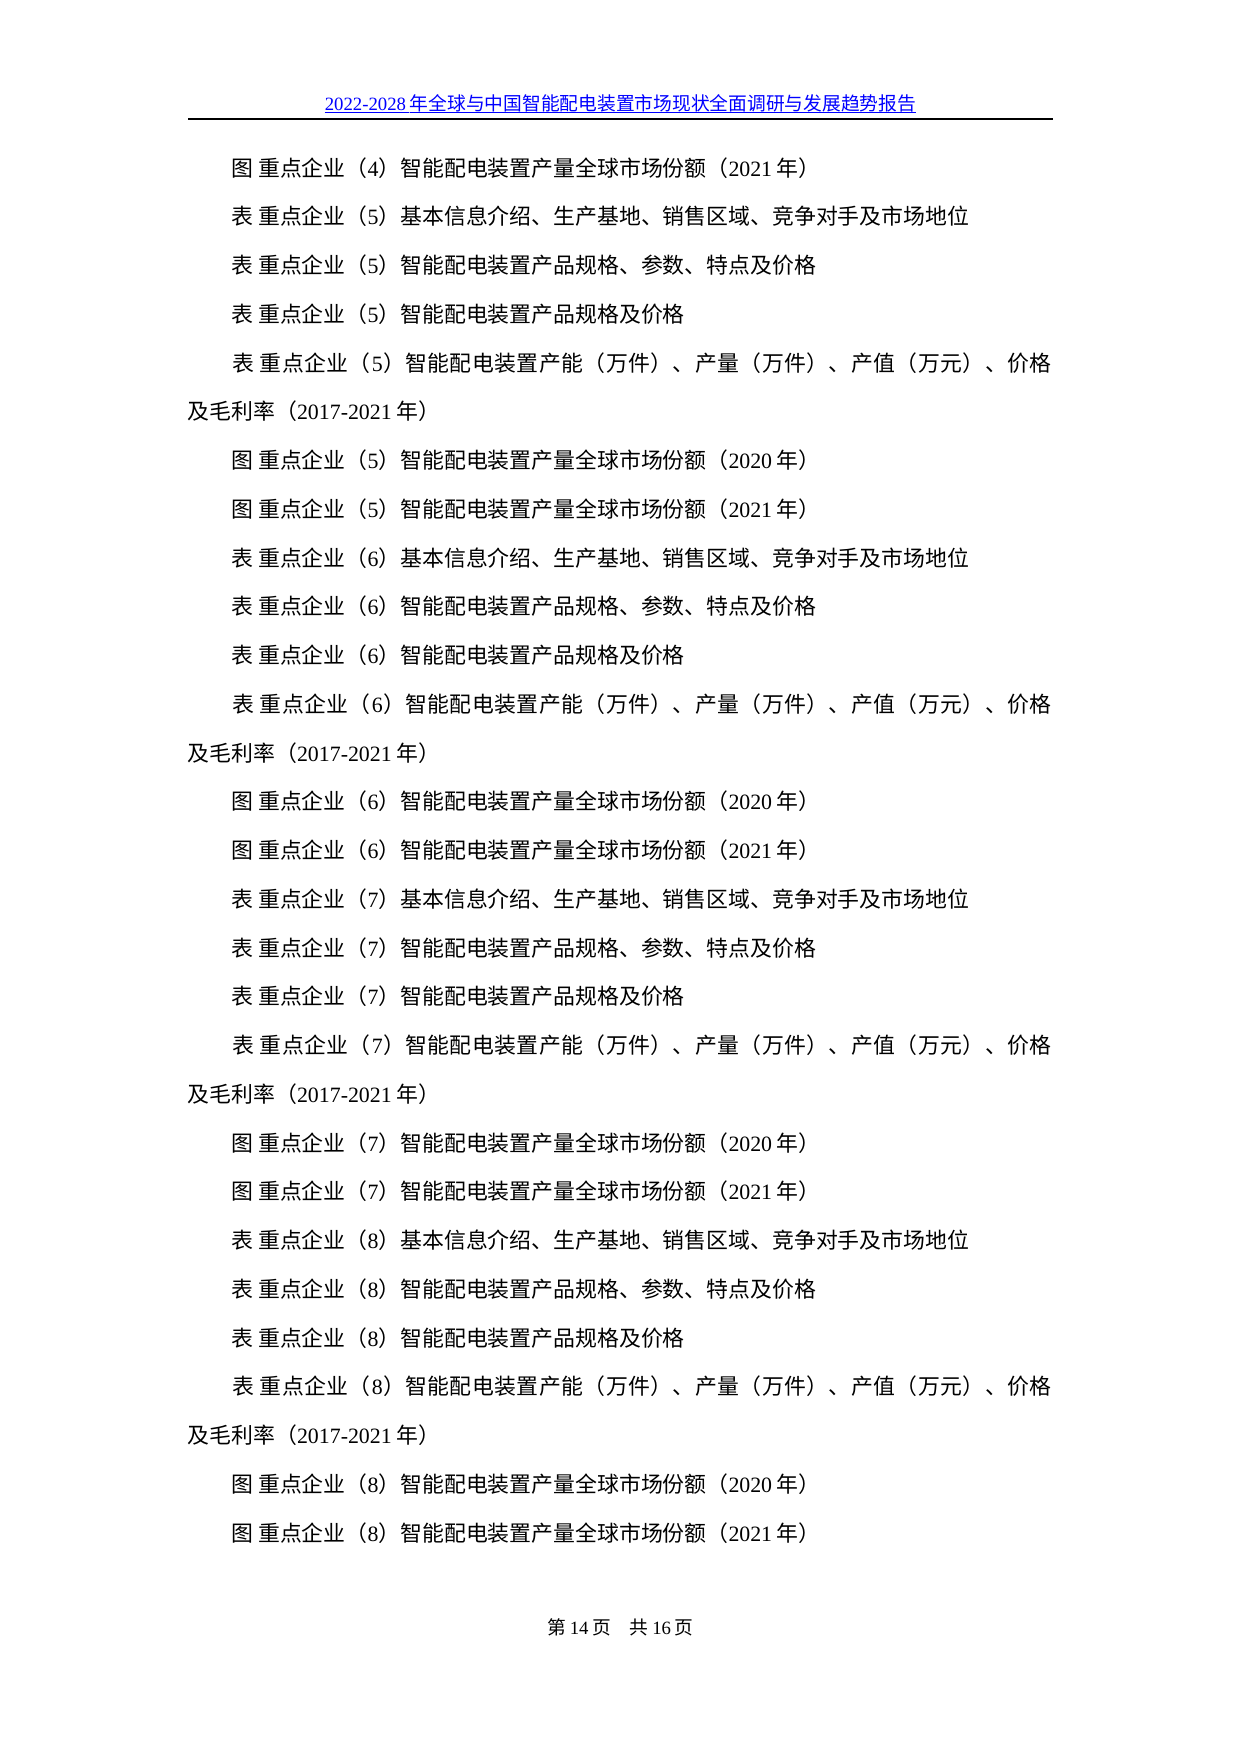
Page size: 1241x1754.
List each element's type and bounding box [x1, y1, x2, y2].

text [187, 150, 1053, 1548]
